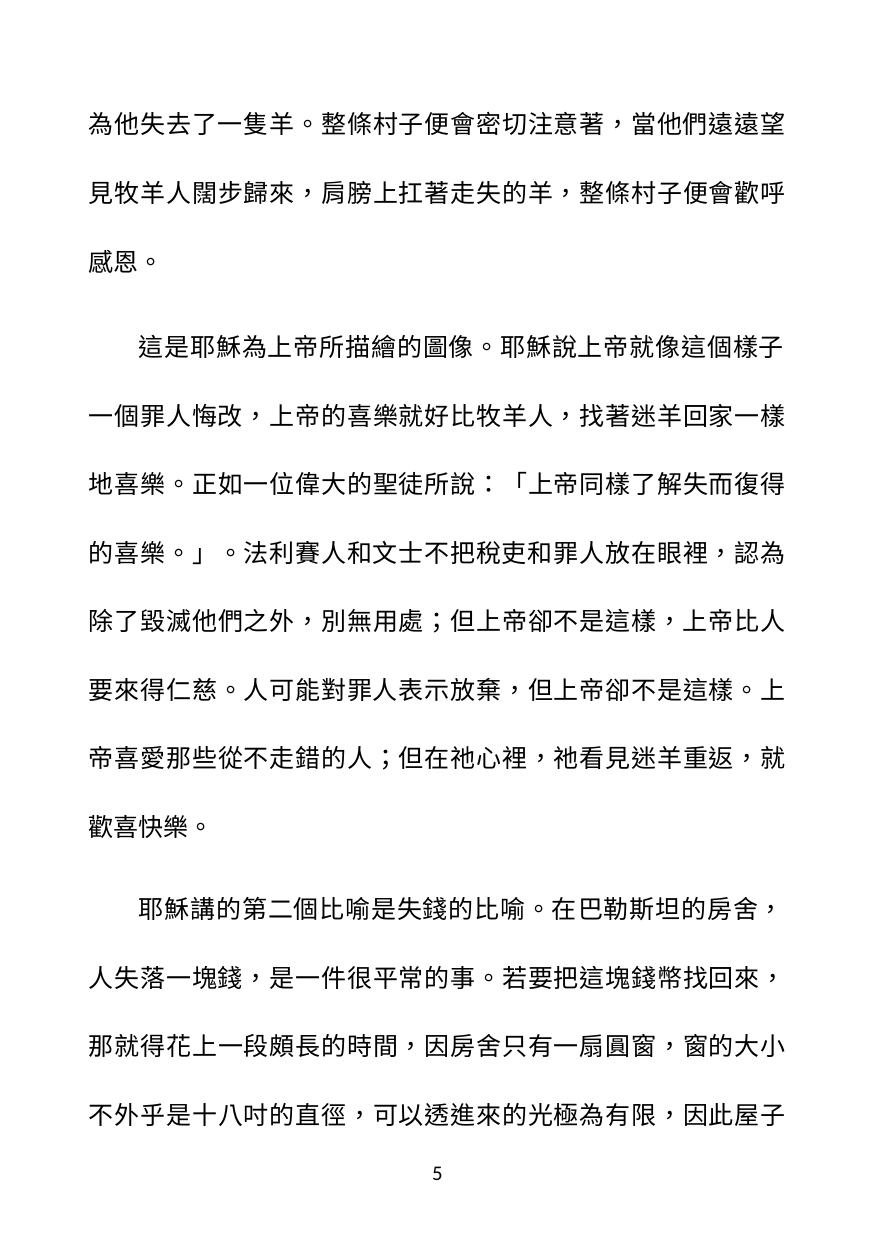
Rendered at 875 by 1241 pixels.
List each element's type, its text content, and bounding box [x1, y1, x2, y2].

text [89, 89, 785, 294]
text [89, 873, 785, 1148]
text 這是耶穌為上帝所描繪的圖像。耶穌說上帝就像這個樣子，一個罪人悔改，上帝的喜樂就好比牧羊人，找著迷羊回家一樣地喜樂。正如一位偉大的聖徒所說：「上帝同樣了解失而復得的喜樂。」。法利賽人和文士不把稅吏和罪人放在眼裡，認為除了毀滅他們之外，別無用處；但上帝卻不是這樣，上帝比人要來得仁慈。人可能對罪人表示放棄，但上帝卻不是這樣。上帝喜愛那些從不走錯的人；但在祂心裡，祂看見迷羊重返，就歡喜快樂。 [89, 312, 785, 860]
